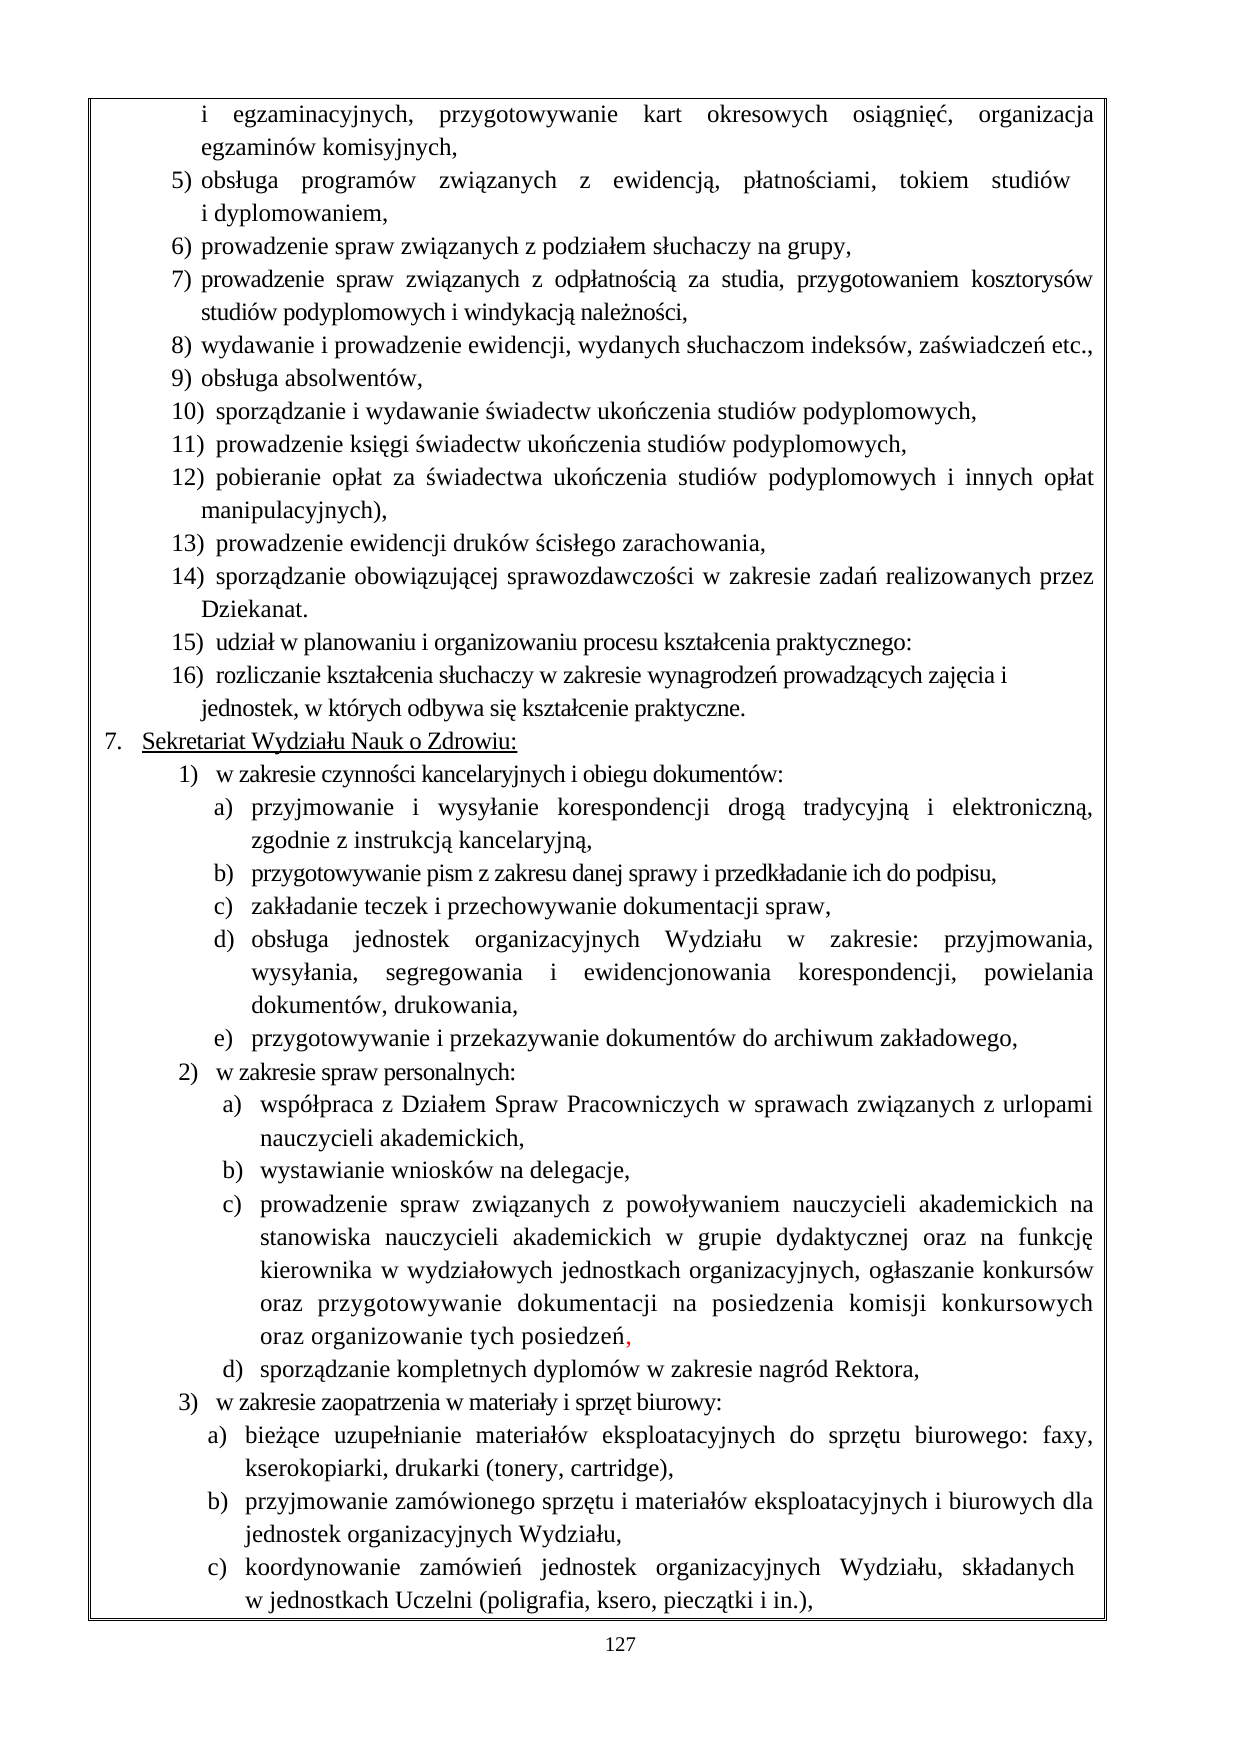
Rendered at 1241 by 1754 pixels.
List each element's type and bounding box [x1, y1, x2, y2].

table_cell [91, 99, 1104, 1618]
